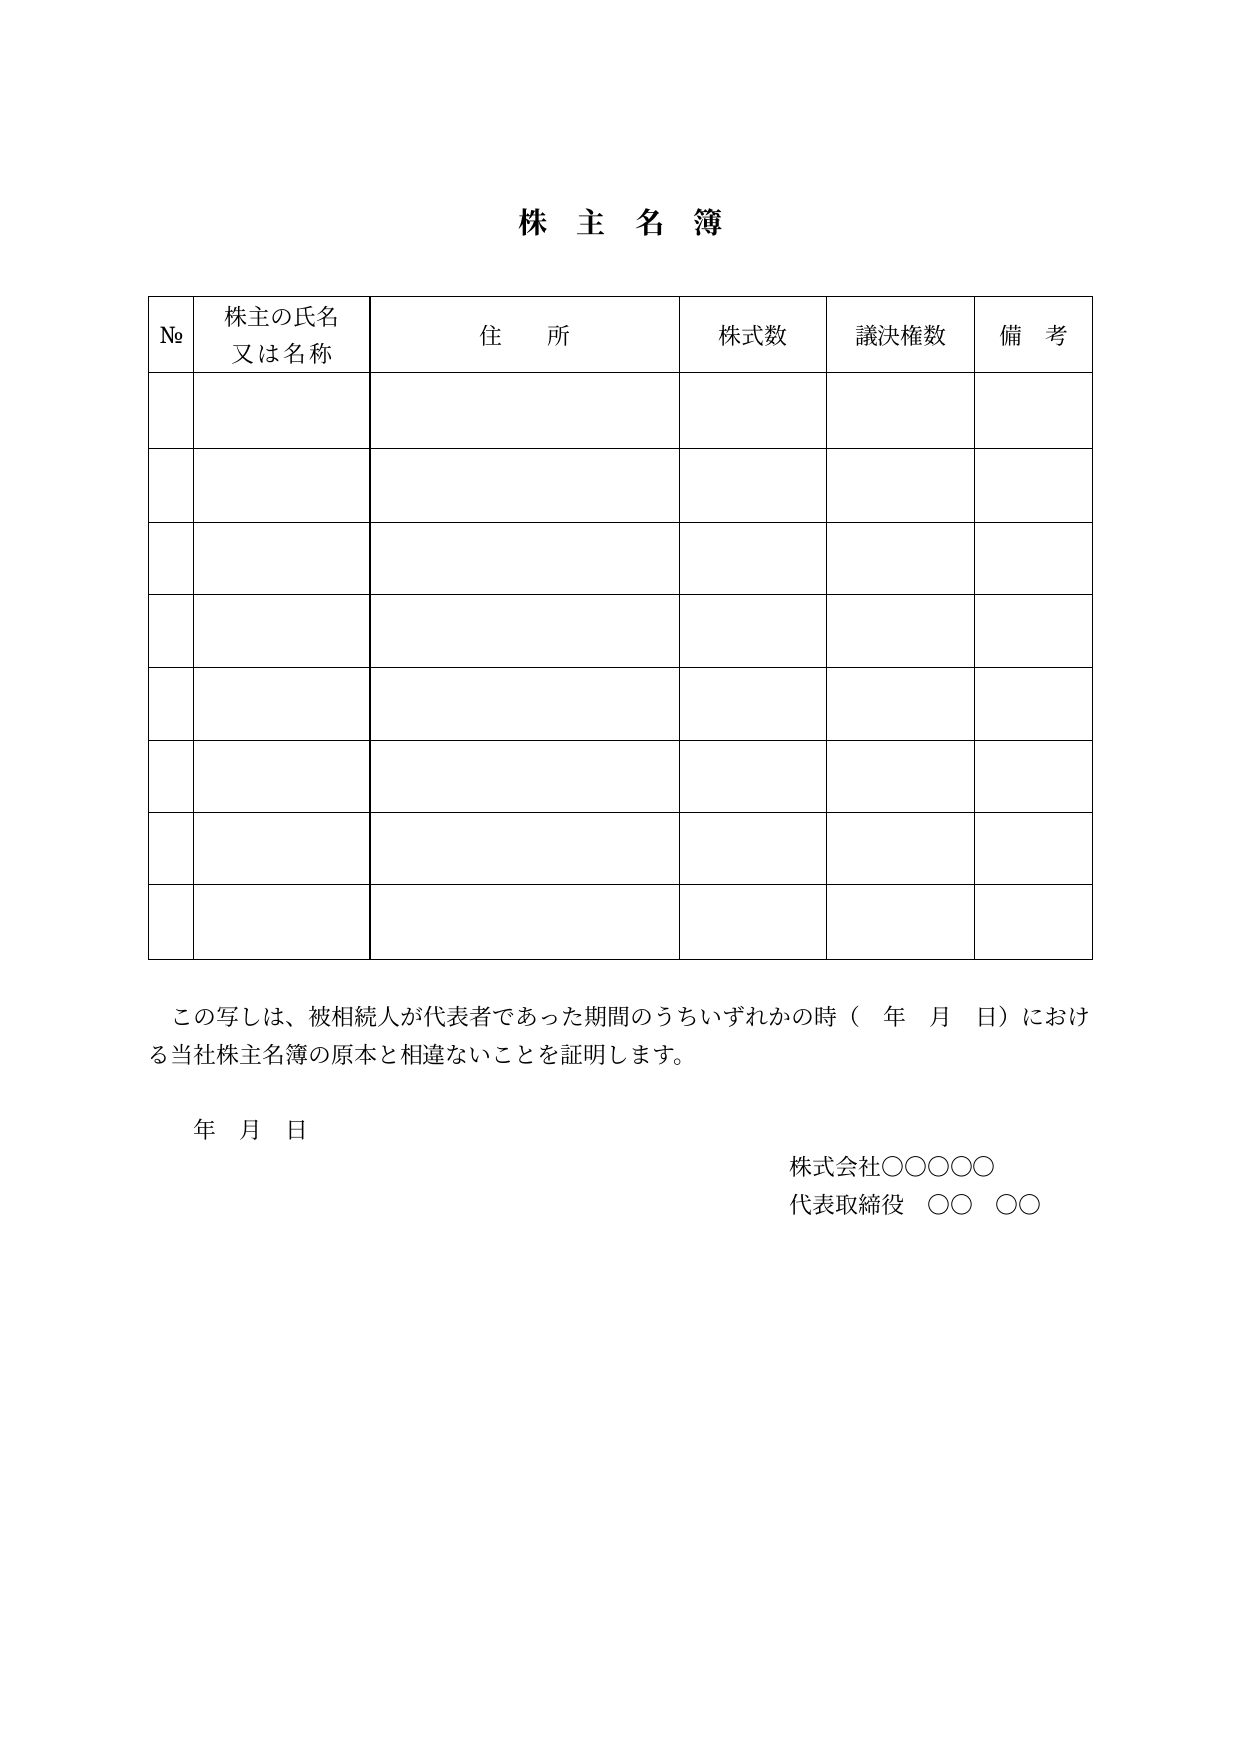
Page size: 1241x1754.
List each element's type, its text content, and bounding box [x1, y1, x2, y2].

table_cell [975, 595, 1092, 667]
table_cell [680, 595, 826, 667]
table_header 住 所 [371, 297, 679, 372]
table_cell [371, 449, 679, 522]
table_cell [680, 373, 826, 448]
table_cell [371, 741, 679, 812]
table_cell [827, 373, 974, 448]
table_cell [975, 449, 1092, 522]
text 代表取締役 〇〇 〇〇 [148, 1185, 1092, 1222]
table_cell [194, 373, 369, 448]
table_cell [827, 668, 974, 740]
table_cell [680, 813, 826, 884]
table_cell [371, 813, 679, 884]
table_cell [371, 373, 679, 448]
table_cell [827, 885, 974, 959]
table_cell [975, 813, 1092, 884]
table_cell [149, 449, 193, 522]
table_cell [194, 449, 369, 522]
table_cell [680, 668, 826, 740]
table_cell [194, 523, 369, 594]
table_cell [194, 595, 369, 667]
table_cell [371, 885, 679, 959]
table_header 株主の氏名 又は名称 [194, 297, 369, 372]
table_cell [827, 449, 974, 522]
table_cell [827, 741, 974, 812]
table_cell [827, 523, 974, 594]
table_cell [680, 523, 826, 594]
table_cell [680, 449, 826, 522]
table_cell [149, 885, 193, 959]
text この写しは、被相続人が代表者であった期間のうちいずれかの時（ 年 月 日）における当社株主名簿の原本と相違ないことを証明します。 [148, 997, 1092, 1072]
table_cell [149, 668, 193, 740]
table_cell [149, 813, 193, 884]
table_cell [371, 523, 679, 594]
table_cell [149, 373, 193, 448]
table_cell [149, 595, 193, 667]
text 年 月 日 [148, 1110, 1092, 1147]
table_header 株式数 [680, 297, 826, 372]
table_cell [975, 668, 1092, 740]
table_header № [149, 297, 193, 372]
table_cell [194, 813, 369, 884]
table_cell [194, 885, 369, 959]
table_cell [680, 741, 826, 812]
table_cell [827, 813, 974, 884]
table_cell [975, 523, 1092, 594]
table_cell [149, 523, 193, 594]
table_cell [371, 595, 679, 667]
table_cell [194, 741, 369, 812]
table_cell [827, 595, 974, 667]
text 株式会社〇〇〇〇〇 [148, 1147, 1004, 1185]
text 株 主 名 簿 [148, 183, 1092, 258]
table_cell [194, 668, 369, 740]
table_cell [680, 885, 826, 959]
table_cell [975, 885, 1092, 959]
table_cell [149, 741, 193, 812]
table_header 備 考 [975, 297, 1092, 372]
table_cell [975, 373, 1092, 448]
table_header 議決権数 [827, 297, 974, 372]
table_cell [371, 668, 679, 740]
table_cell [975, 741, 1092, 812]
